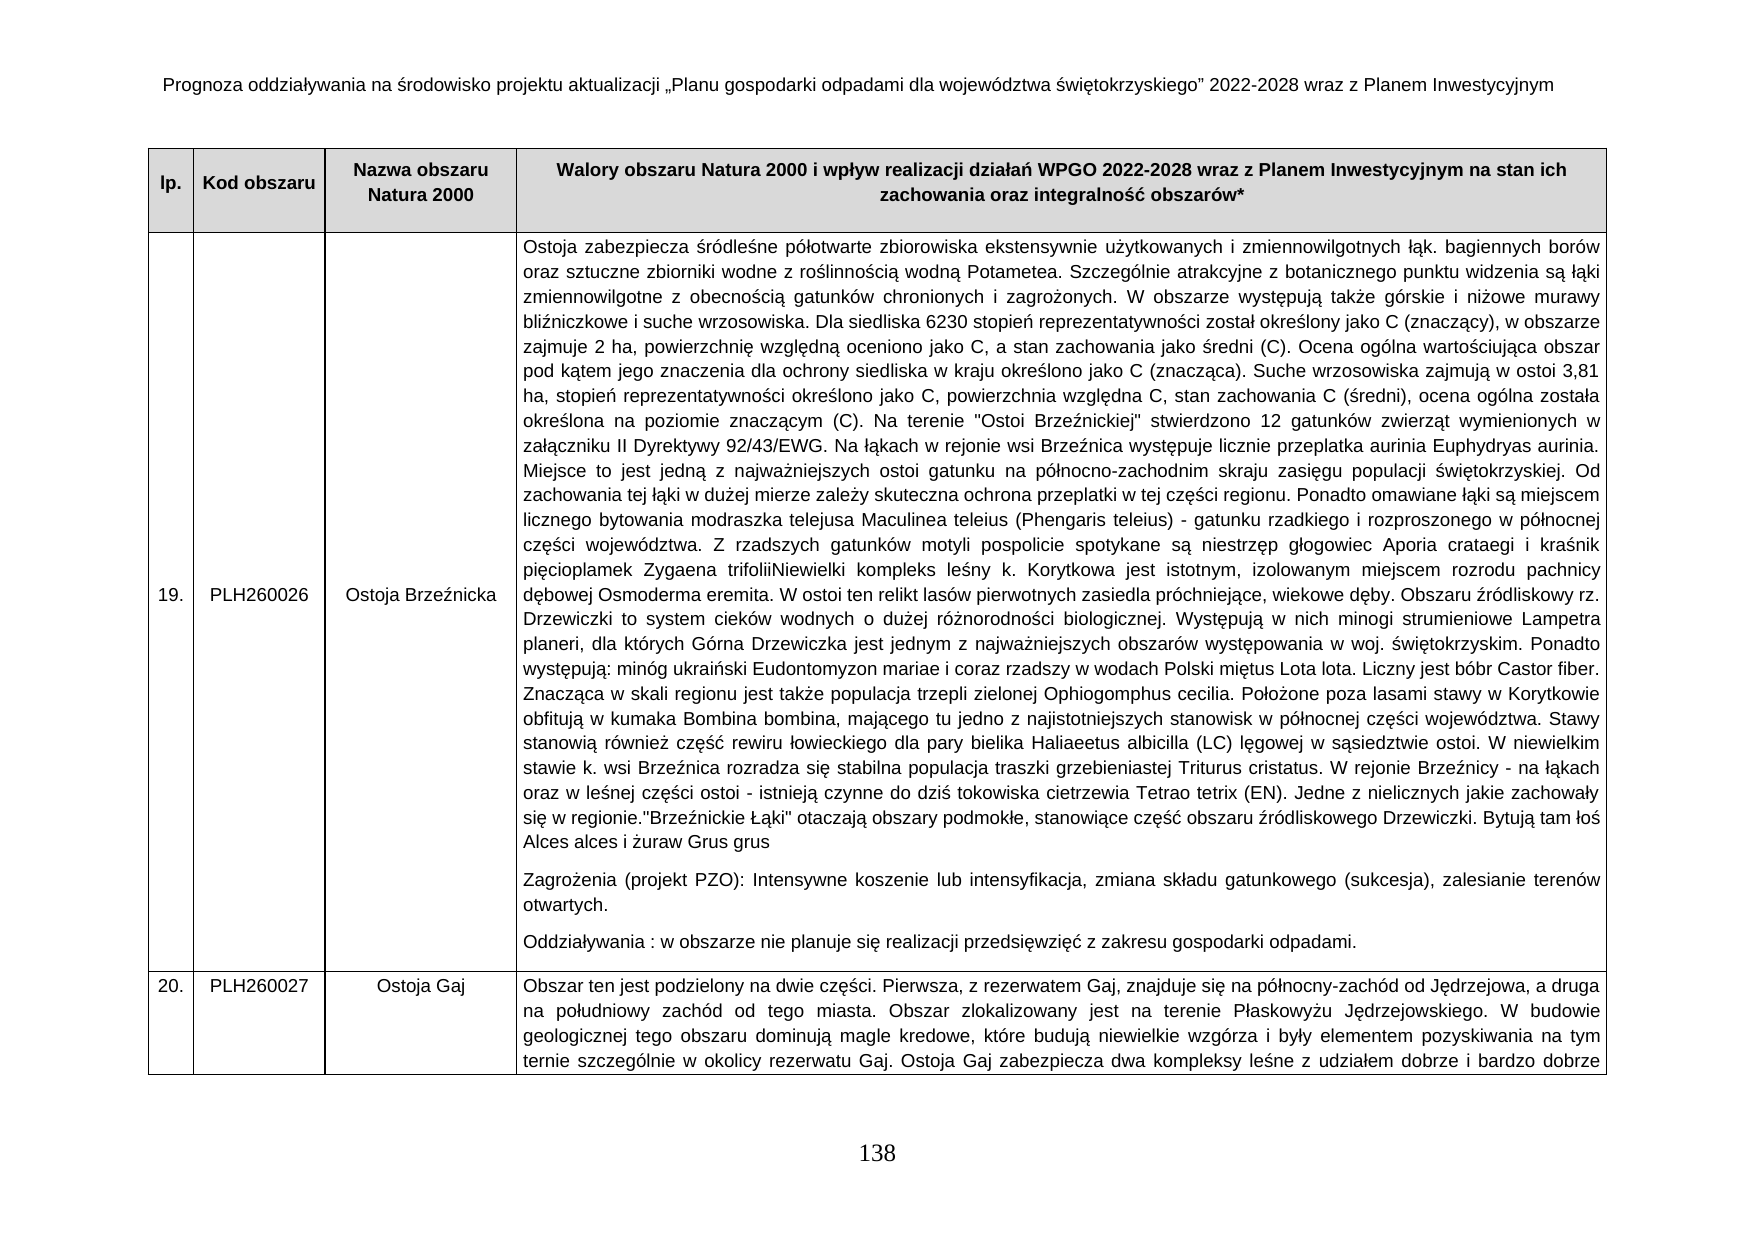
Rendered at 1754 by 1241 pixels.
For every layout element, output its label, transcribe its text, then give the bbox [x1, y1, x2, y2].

table_cell PLH260026 [194, 233, 324, 971]
table_header Kod obszaru [194, 149, 324, 232]
table_header Nazwa obszaru Natura 2000 [326, 149, 516, 232]
table_cell Ostoja zabezpiecza śródleśne półotwarte zbiorowiska ekstensywnie użytkowanych i zmiennowilgotnych łąk. bagiennych borów oraz sztuczne zbiorniki wodne z roślinnością wodną Potametea. Szczególnie atrakcyjne z botanicznego punktu widzenia są łąki zmiennowilgotne z obecnością gatunków chronionych i zagrożonych. W obszarze występują także górskie i niżowe murawy bliźniczkowe i suche wrzosowiska. Dla siedliska 6230 stopień reprezentatywności został określony jako C (znaczący), w obszarze zajmuje 2 ha, powierzchnię względną oceniono jako C, a stan zachowania jako średni (C). Ocena ogólna wartościująca obszar pod kątem jego znaczenia dla ochrony siedliska w kraju określono jako C (znacząca). Suche wrzosowiska zajmują w ostoi 3,81 ha, stopień reprezentatywności określono jako C, powierzchnia względna C, stan zachowania C (średni), ocena ogólna została określona na poziomie znaczącym (C). Na terenie "Ostoi Brzeźnickiej" stwierdzono 12 gatunków zwierząt wymienionych w załączniku II Dyrektywy 92/43/EWG. Na łąkach w rejonie wsi Brzeźnica występuje licznie przeplatka aurinia Euphydryas aurinia. Miejsce to jest jedną z najważniejszych ostoi gatunku na północno-zachodnim skraju zasięgu populacji świętokrzyskiej. Od zachowania tej łąki w dużej mierze zależy skuteczna ochrona przeplatki w tej części regionu. Ponadto omawiane łąki są miejscem licznego bytowania modraszka telejusa Maculinea teleius (Phengaris teleius) - gatunku rzadkiego i rozproszonego w północnej części województwa. Z rzadszych gatunków motyli pospolicie spotykane są niestrzęp głogowiec Aporia crataegi i kraśnik pięcioplamek Zygaena trifoliiNiewielki kompleks leśny k. Korytkowa jest istotnym, izolowanym miejscem rozrodu pachnicy dębowej Osmoderma eremita. W ostoi ten relikt lasów pierwotnych zasiedla próchniejące, wiekowe dęby. Obszaru źródliskowy rz. Drzewiczki to system cieków wodnych o dużej różnorodności biologicznej. Występują w nich minogi strumieniowe Lampetra planeri, dla których Górna Drzewiczka jest jednym z najważniejszych obszarów występowania w woj. świętokrzyskim. Ponadto występują: minóg ukraiński Eudontomyzon mariae i coraz rzadszy w wodach Polski miętus Lota lota. Liczny jest bóbr Castor fiber. Znacząca w skali regionu jest także populacja trzepli zielonej Ophiogomphus cecilia. Położone poza lasami stawy w Korytkowie obfitują w kumaka Bombina bombina, mającego tu jedno z najistotniejszych stanowisk w północnej części województwa. Stawy stanowią również część rewiru łowieckiego dla pary bielika Haliaeetus albicilla (LC) lęgowej w sąsiedztwie ostoi. W niewielkim stawie k. wsi Brzeźnica rozradza się stabilna populacja traszki grzebieniastej Triturus cristatus. W rejonie Brzeźnicy - na łąkach oraz w leśnej części ostoi - istnieją czynne do dziś tokowiska cietrzewia Tetrao tetrix (EN). Jedne z nielicznych jakie zachowały się w regionie."Brzeźnickie Łąki" otaczają obszary podmokłe, stanowiące część obszaru źródliskowego Drzewiczki. Bytują tam łoś Alces alces i żuraw Grus grus Zagrożenia (projekt PZO): Intensywne koszenie lub intensyfikacja, zmiana składu gatunkowego (sukcesja), zalesianie terenów otwartych. Oddziaływania : w obszarze nie planuje się realizacji przedsięwzięć z zakresu gospodarki odpadami. [517, 233, 1606, 971]
table_cell Ostoja Brzeźnicka [326, 233, 516, 971]
table_header Walory obszaru Natura 2000 i wpływ realizacji działań WPGO 2022-2028 wraz z Planem Inwestycyjnym na stan ich zachowania oraz integralność obszarów* [517, 149, 1606, 232]
table_cell PLH260027 [194, 972, 324, 1074]
table_header lp. [149, 149, 193, 232]
table_cell 19. [149, 233, 193, 971]
table_cell Ostoja Gaj [326, 972, 516, 1074]
table_cell 20. [149, 972, 193, 1074]
